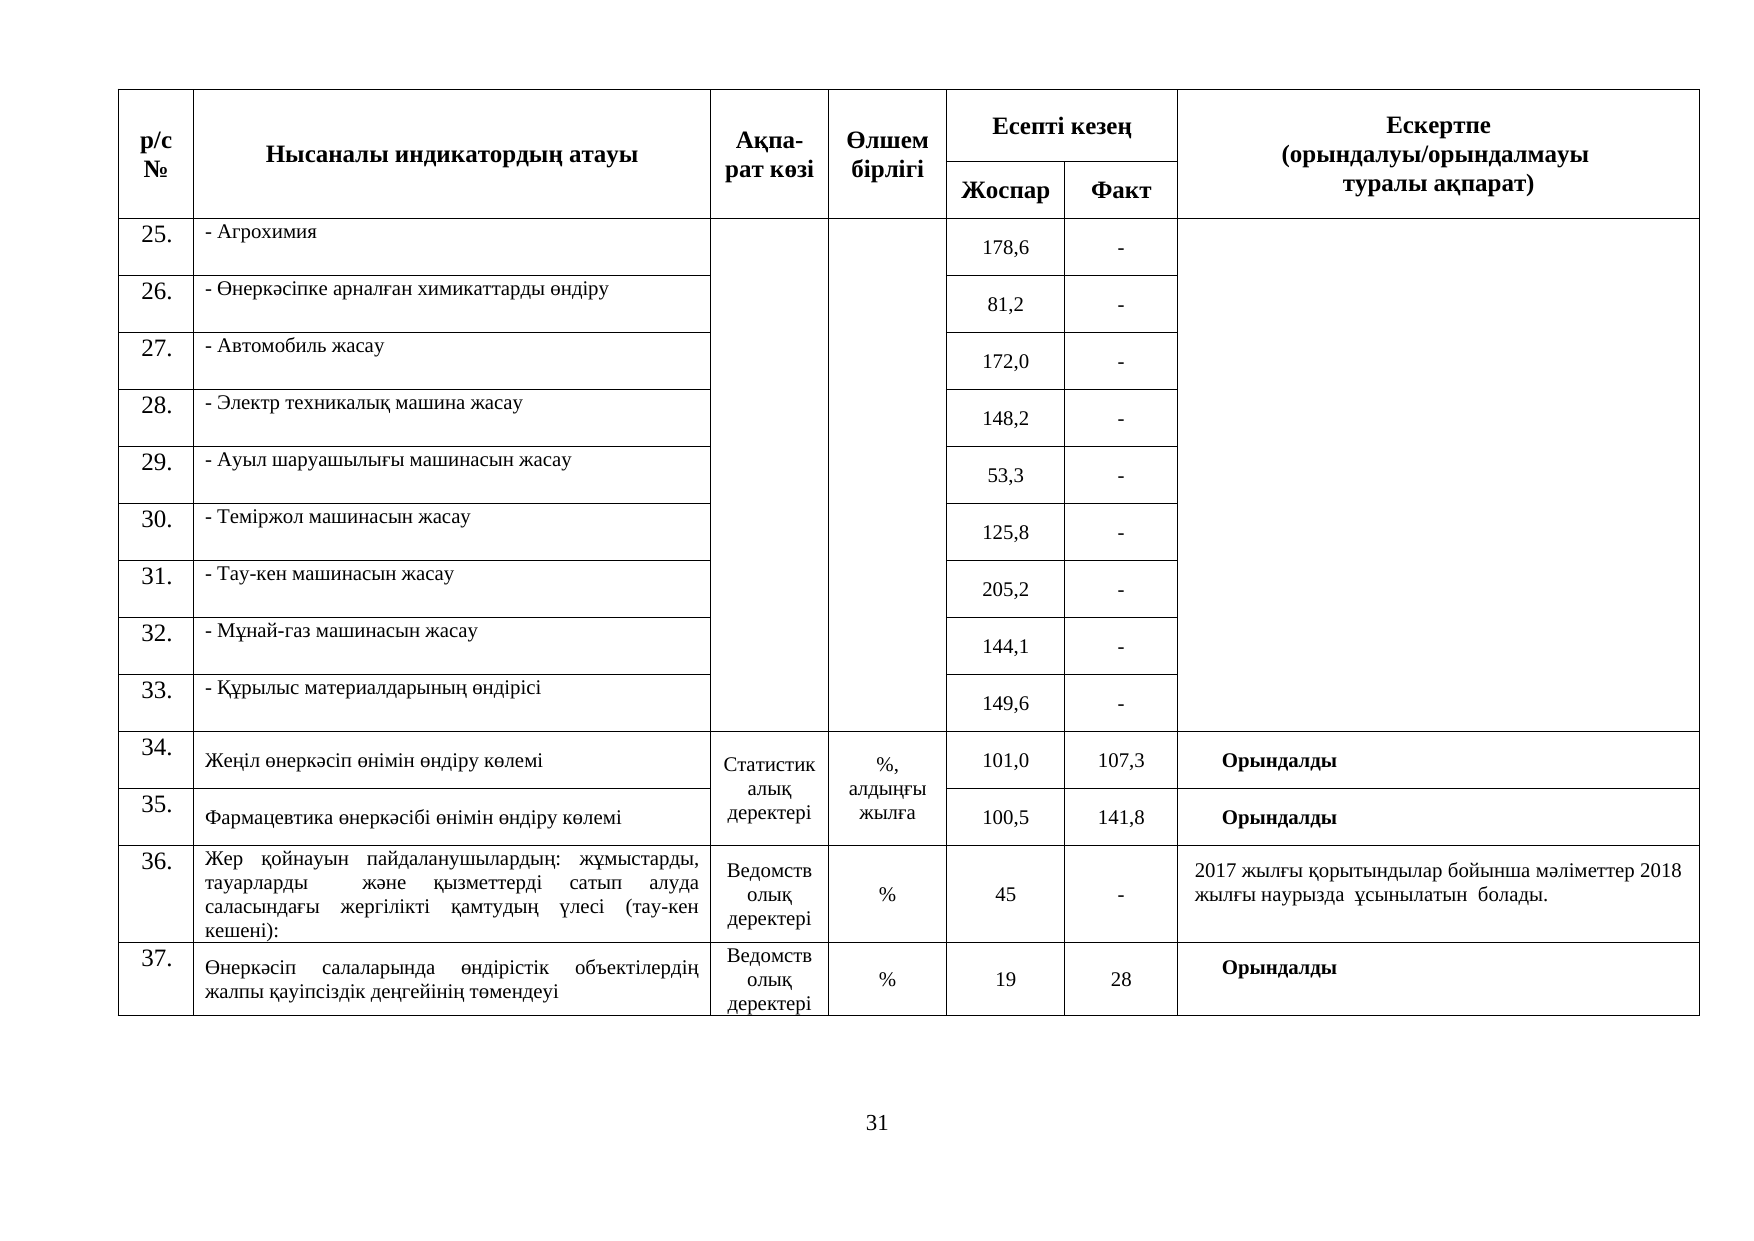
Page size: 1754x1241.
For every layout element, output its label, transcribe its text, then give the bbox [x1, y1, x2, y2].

table_cell 81,2 [947, 276, 1064, 332]
table_cell - Тау-кен машинасын жасау [194, 561, 710, 617]
table_cell [119, 504, 193, 560]
table_cell 178,6 [947, 219, 1064, 275]
table_cell - Ауыл шаруашылығы машинасын жасау [194, 447, 710, 503]
table_cell [119, 618, 193, 674]
table_cell - [1065, 504, 1177, 560]
table_cell 205,2 [947, 561, 1064, 617]
table_cell - [1065, 618, 1177, 674]
table_header Нысаналы индикатордың атауы [194, 90, 710, 218]
table_cell 19 [947, 943, 1064, 1015]
table_header Есепті кезең [947, 90, 1177, 161]
table_cell Фармацевтика өнеркәсібі өнімін өндіру көлемі [194, 789, 710, 845]
table_cell Ведомстволық деректері [711, 846, 828, 942]
table_cell [119, 333, 193, 389]
table_cell Орындалды [1178, 732, 1699, 788]
table_cell [119, 789, 193, 845]
table_cell [119, 390, 193, 446]
table_cell 101,0 [947, 732, 1064, 788]
table_cell 148,2 [947, 390, 1064, 446]
table_cell 125,8 [947, 504, 1064, 560]
table_cell - [1065, 447, 1177, 503]
table_header Ескертпе (орындалуы/орындалмауы туралы ақпарат) [1178, 90, 1699, 218]
table_cell - Агрохимия [194, 219, 710, 275]
table_cell [119, 732, 193, 788]
table_cell 28 [1065, 943, 1177, 1015]
table_cell 53,3 [947, 447, 1064, 503]
table_cell Ведомстволық деректері [711, 943, 828, 1015]
table_cell % [829, 943, 946, 1015]
table_cell - Мұнай-газ машинасын жасау [194, 618, 710, 674]
table_cell - Құрылыс материалдарының өндірісі [194, 675, 710, 731]
table_cell - [1065, 219, 1177, 275]
table_cell 172,0 [947, 333, 1064, 389]
table_cell - Электр техникалық машина жасау [194, 390, 710, 446]
table_cell [119, 276, 193, 332]
table_cell Орындалды [1178, 789, 1699, 845]
table_cell [119, 675, 193, 731]
table_cell - Өнеркәсіпке арналған химикаттарды өндіру [194, 276, 710, 332]
table_cell Өнеркәсіп салаларында өндірістік объектілердің жалпы қауіпсіздік деңгейінің төмендеуі [194, 943, 710, 1015]
table_cell [119, 846, 193, 942]
table_cell 2017 жылғы қорытындылар бойынша мәліметтер 2018 жылғы наурызда ұсынылатын болады. [1178, 846, 1699, 942]
table_cell - [1065, 675, 1177, 731]
table_cell % [829, 846, 946, 942]
table_cell Факт [1065, 162, 1177, 218]
table_cell %, алдыңғы жылға [829, 732, 946, 845]
table_cell - [1065, 561, 1177, 617]
table_cell 149,6 [947, 675, 1064, 731]
table_cell Жеңіл өнеркәсіп өнімін өндіру көлемі [194, 732, 710, 788]
table_cell 141,8 [1065, 789, 1177, 845]
table_header Ақпа-рат көзі [711, 90, 828, 218]
table_cell 107,3 [1065, 732, 1177, 788]
table_cell Орындалды [1178, 943, 1699, 1015]
table_cell Жоспар [947, 162, 1064, 218]
table_cell - [1065, 390, 1177, 446]
table_header р/с № [119, 90, 193, 218]
table_header Өлшем бірлігі [829, 90, 946, 218]
table_cell [119, 447, 193, 503]
table_cell - [1065, 333, 1177, 389]
table_cell - [1065, 276, 1177, 332]
table_cell [119, 943, 193, 1015]
table_cell - Теміржол машинасын жасау [194, 504, 710, 560]
table_cell 144,1 [947, 618, 1064, 674]
table_cell Жер қойнауын пайдаланушылардың: жұмыстарды, тауарларды және қызметтерді сатып алуда саласындағы жергiлiктi қамтудың үлесi (тау-кен кешені): [194, 846, 710, 942]
table_cell 100,5 [947, 789, 1064, 845]
table_cell 45 [947, 846, 1064, 942]
table_cell [119, 561, 193, 617]
table_cell Статистикалық деректері [711, 732, 828, 845]
table_cell - [1065, 846, 1177, 942]
table_cell [119, 219, 193, 275]
table_cell - Автомобиль жасау [194, 333, 710, 389]
